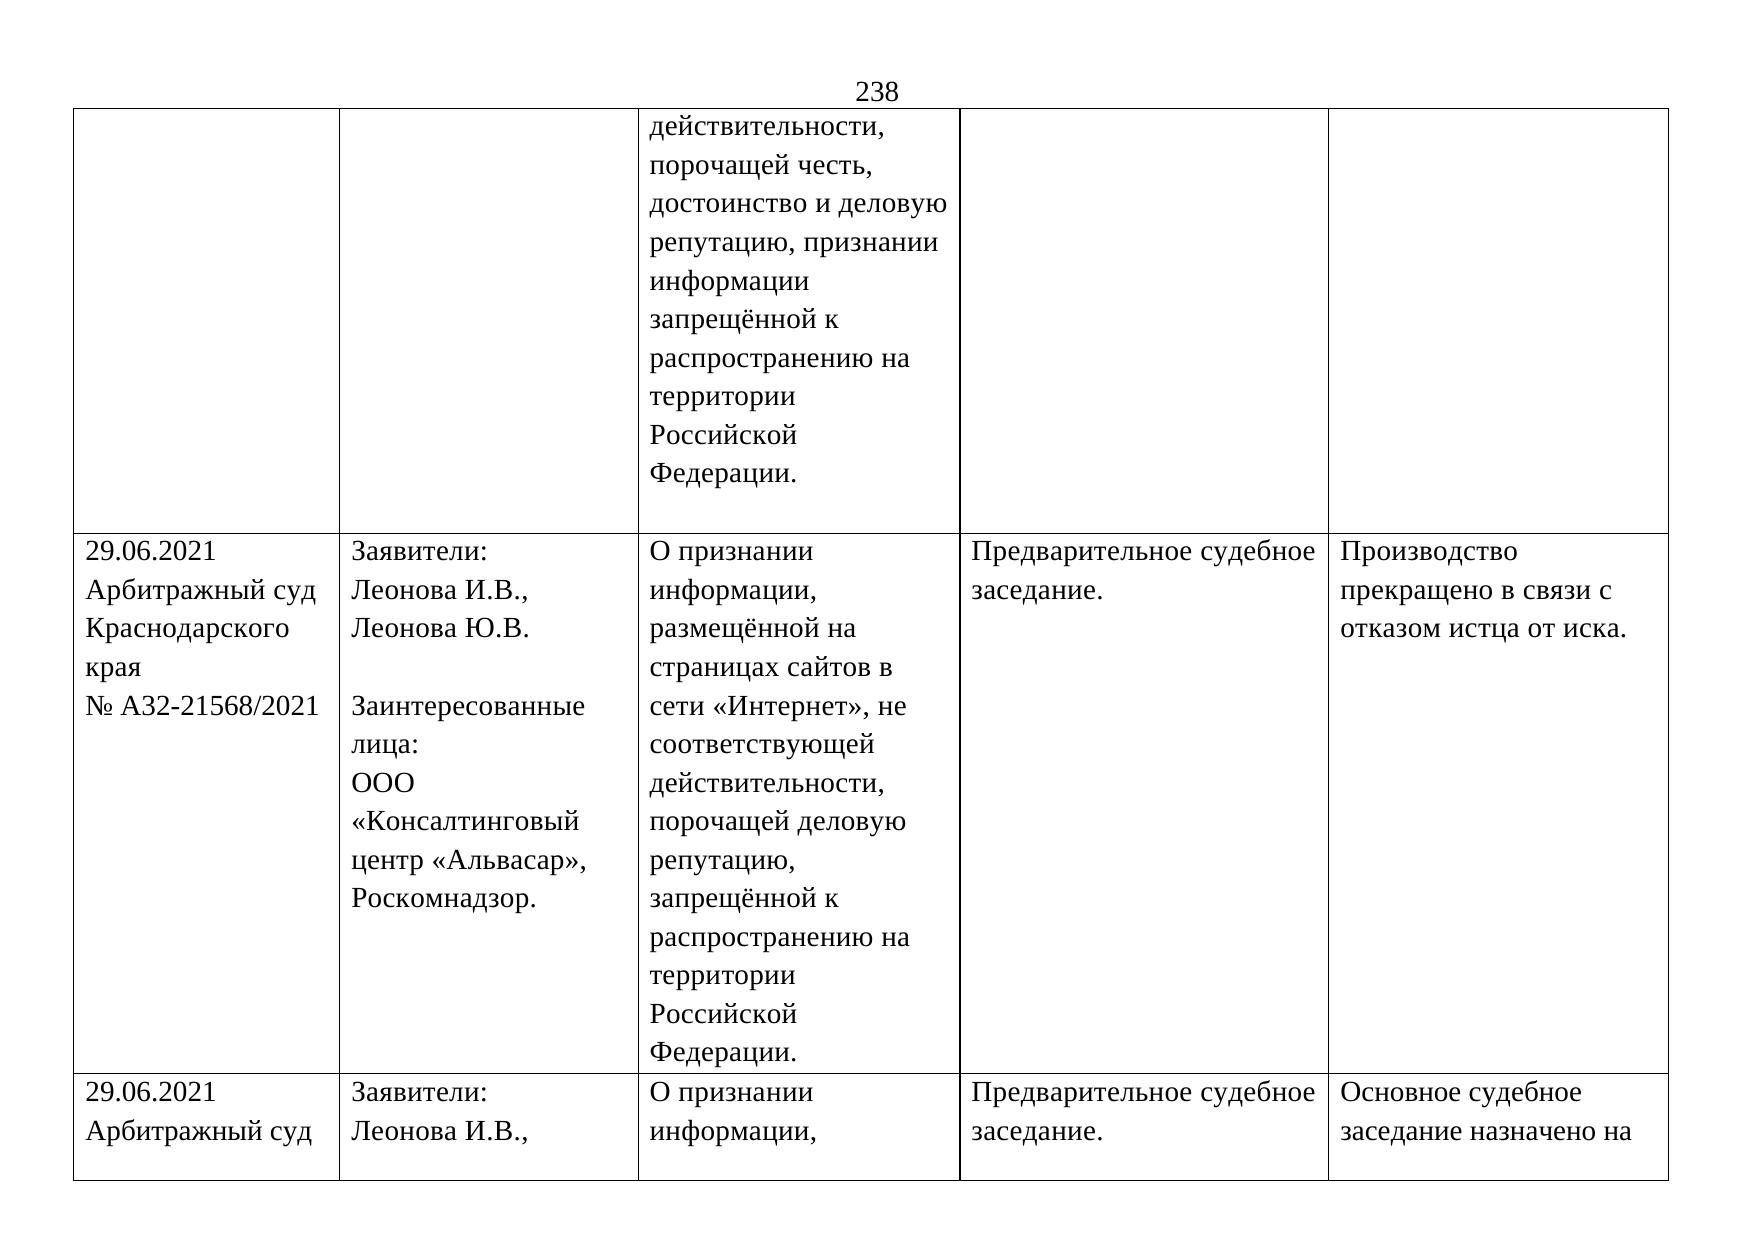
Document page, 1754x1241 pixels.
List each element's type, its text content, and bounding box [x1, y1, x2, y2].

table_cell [1329, 109, 1668, 532]
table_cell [74, 1074, 339, 1180]
table_cell Производство прекращено в связи с отказом истца от иска. [1329, 534, 1668, 1073]
table_cell Заявители: Леонова И.В., Леонова Ю.В. Заинтересованные лица: ООО «Консалтинговый центр «Альвасар», Роскомнадзор. [340, 534, 638, 1073]
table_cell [961, 109, 1328, 532]
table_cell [639, 1074, 959, 1180]
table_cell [961, 1074, 1328, 1180]
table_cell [74, 109, 339, 532]
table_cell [639, 109, 959, 532]
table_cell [1329, 1074, 1668, 1180]
table_cell 29.06.2021 Арбитражный суд Краснодарского края № А32-21568/2021 [74, 534, 339, 1073]
table_cell Предварительное судебное заседание. [961, 534, 1328, 1073]
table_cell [340, 1074, 638, 1180]
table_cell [340, 109, 638, 532]
